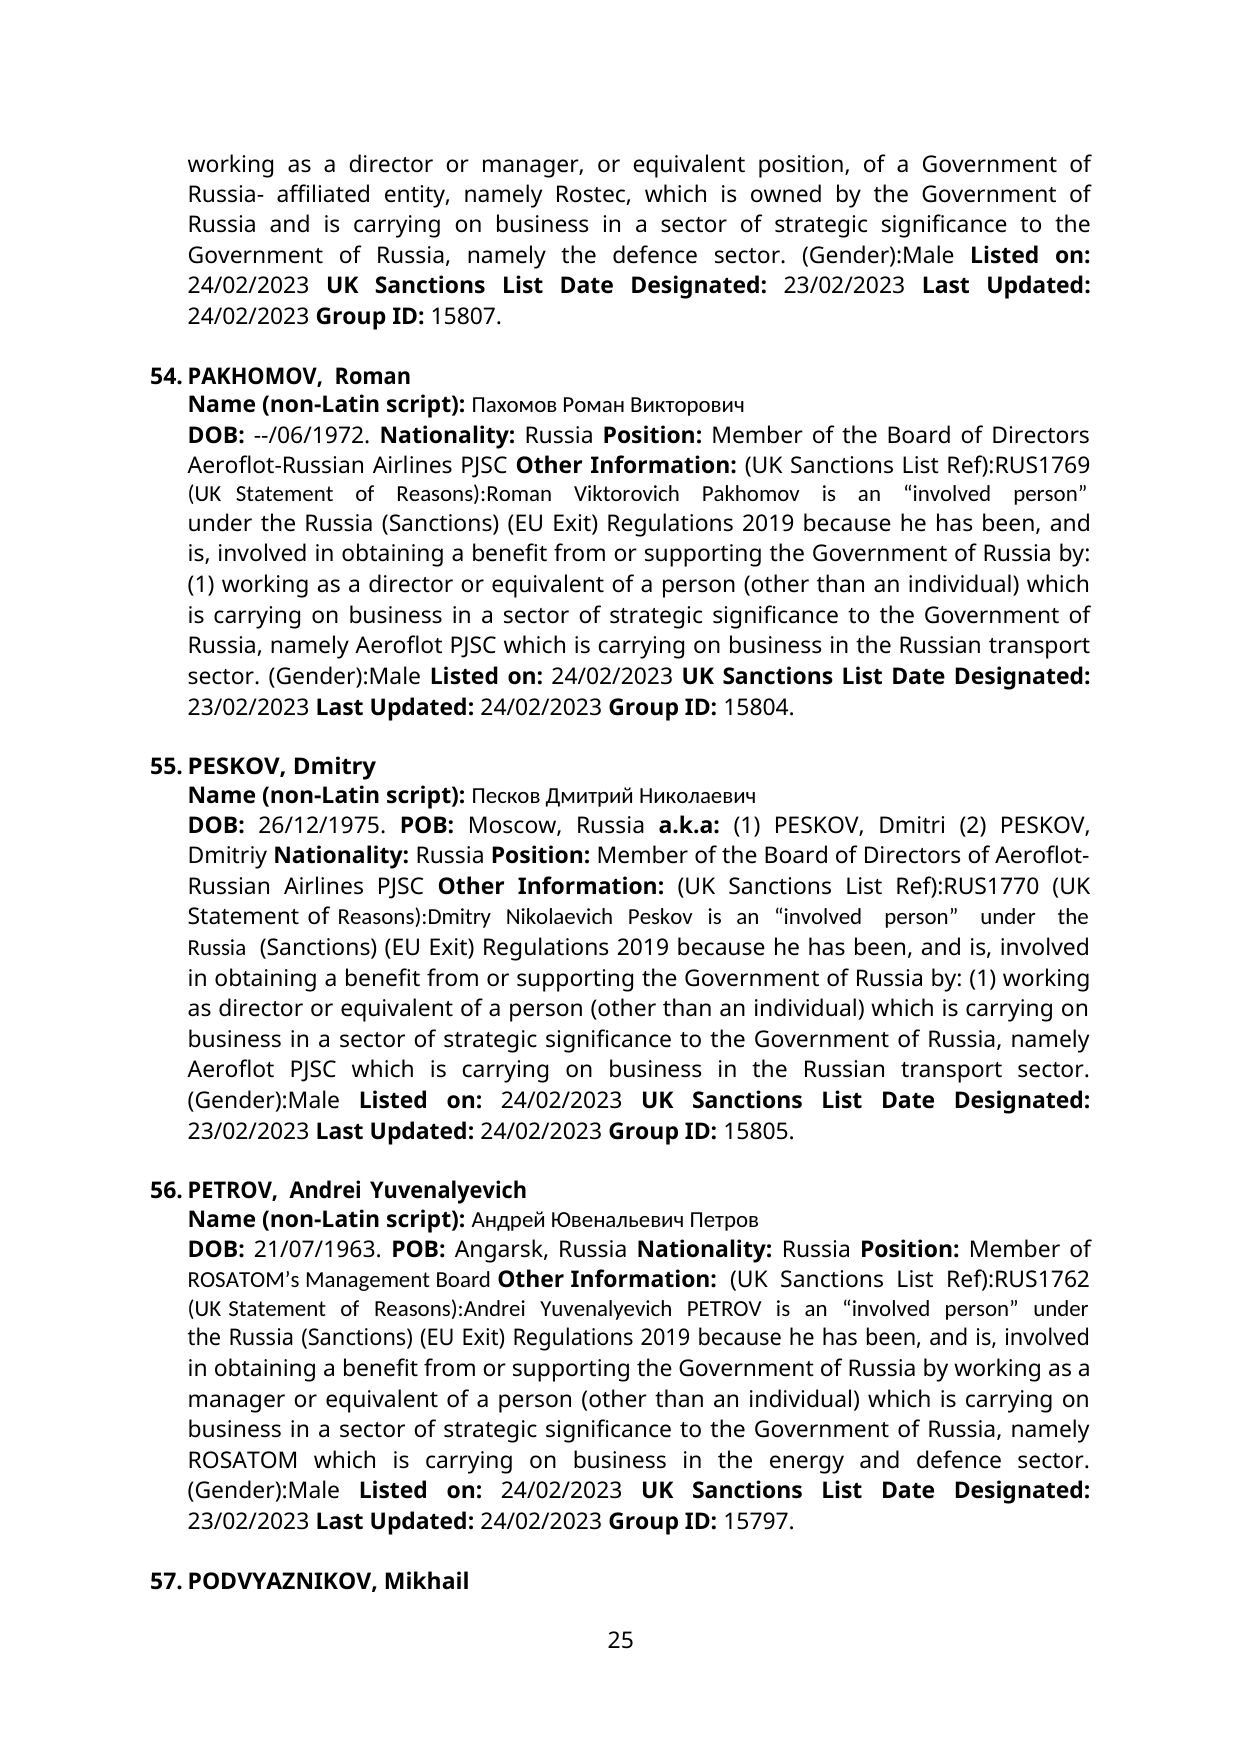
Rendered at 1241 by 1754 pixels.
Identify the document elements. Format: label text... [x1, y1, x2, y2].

subtitle PAKHOMOV, Roman [150, 362, 1103, 390]
text DOB: --/06/1972. Nationality: Russia Position: Member of the Board of Directors Aeroflot-Russian Airlines PJSC Other Information: (UK Sanctions List Ref):RUS1769 (UK Statement of Reasons):Roman Viktorovich Pakhomov is an “involved person” under the Russia (Sanctions) (EU Exit) Regulations 2019 because he has been, and is, involved in obtaining a benefit from or supporting the Government of Russia by: (1) working as a director or equivalent of a person (other than an individual) which is carrying on business in a sector of strategic significance to the Government of Russia, namely Aeroflot PJSC which is carrying on business in the Russian transport sector. (Gender):Male Listed on: 24/02/2023 UK Sanctions List Date Designated: 23/02/2023 Last Updated: 24/02/2023 Group ID: 15804. [187, 418, 1091, 722]
subtitle PETROV, Andrei Yuvenalyevich [150, 1176, 1103, 1204]
text DOB: 26/12/1975. POB: Moscow, Russia a.k.a: (1) PESKOV, Dmitri (2) PESKOV, Dmitriy Nationality: Russia Position: Member of the Board of Directors of Aeroflot-Russian Airlines PJSC Other Information: (UK Sanctions List Ref):RUS1770 (UK Statement of Reasons):Dmitry Nikolaevich Peskov is an “involved person” under the Russia (Sanctions) (EU Exit) Regulations 2019 because he has been, and is, involved in obtaining a benefit from or supporting the Government of Russia by: (1) working as director or equivalent of a person (other than an individual) which is carrying on business in a sector of strategic significance to the Government of Russia, namely Aeroflot PJSC which is carrying on business in the Russian transport sector. (Gender):Male Listed on: 24/02/2023 UK Sanctions List Date Designated: 23/02/2023 Last Updated: 24/02/2023 Group ID: 15805. [187, 809, 1091, 1146]
text Name (non-Latin script): Пахомов Роман Викторович [187, 390, 1103, 418]
subtitle PESKOV, Dmitry [150, 752, 1103, 780]
text DOB: 21/07/1963. POB: Angarsk, Russia Nationality: Russia Position: Member of ROSATOM’s Management Board Other Information: (UK Sanctions List Ref):RUS1762 (UK Statement of Reasons):Andrei Yuvenalyevich PETROV is an “involved person” under the Russia (Sanctions) (EU Exit) Regulations 2019 because he has been, and is, involved in obtaining a benefit from or supporting the Government of Russia by working as a manager or equivalent of a person (other than an individual) which is carrying on business in a sector of strategic significance to the Government of Russia, namely ROSATOM which is carrying on business in the energy and defence sector. (Gender):Male Listed on: 24/02/2023 UK Sanctions List Date Designated: 23/02/2023 Last Updated: 24/02/2023 Group ID: 15797. [187, 1233, 1091, 1536]
text Name (non-Latin script): Песков Дмитрий Николаевич [187, 780, 1103, 809]
subtitle PODVYAZNIKOV, Mikhail [150, 1567, 1103, 1595]
text Name (non-Latin script): Андрей Ювенальевич Петров [187, 1204, 1103, 1233]
text working as a director or manager, or equivalent position, of a Government of Russia- affiliated entity, namely Rostec, which is owned by the Government of Russia and is carrying on business in a sector of strategic significance to the Government of Russia, namely the defence sector. (Gender):Male Listed on: 24/02/2023 UK Sanctions List Date Designated: 23/02/2023 Last Updated: 24/02/2023 Group ID: 15807. [187, 147, 1091, 331]
